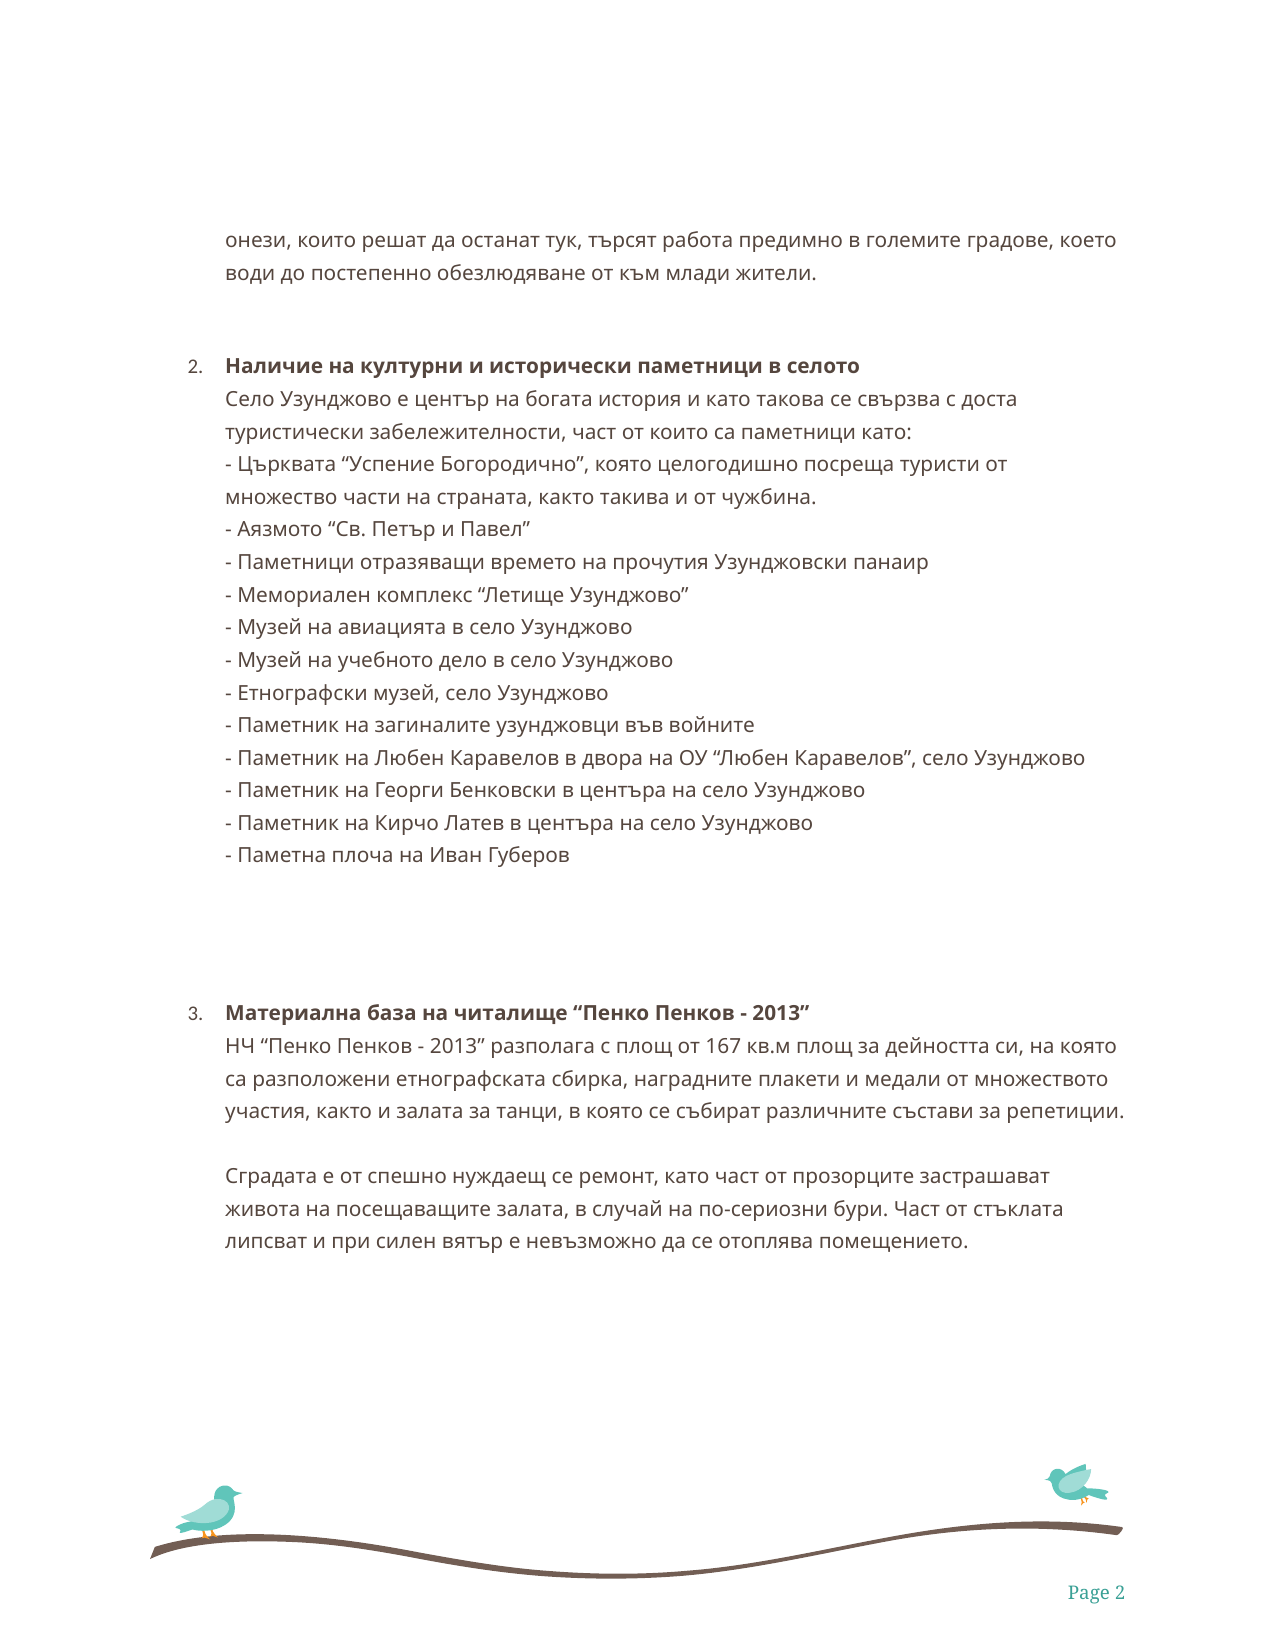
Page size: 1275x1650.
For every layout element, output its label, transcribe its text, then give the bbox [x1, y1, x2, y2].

list Наличие на културни и исторически паметници в селото Село Узунджово е център на богата история и като такова се свързва с доста туристически забележителности, част от които са паметници като: - Църквата “Успение Богородично”, която целогодишно посреща туристи от множество части на страната, както такива и от чужбина. - Аязмото “Св. Петър и Павел” - Паметници отразяващи времето на прочутия Узунджовски панаир - Мемориален комплекс “Летище Узунджово” - Музей на авиацията в село Узунджово - Музей на учебното дело в село Узунджово - Етнографски музей, село Узунджово - Паметник на загиналите узунджовци във войните - Паметник на Любен Каравелов в двора на ОУ “Любен Каравелов”, село Узунджово - Паметник на Георги Бенковски в центъра на село Узунджово - Паметник на Кирчо Латев в центъра на село Узунджово - Паметна плоча на Иван Губеров [187, 352, 1125, 931]
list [187, 225, 1125, 348]
list Материална база на читалище “Пенко Пенков - 2013” НЧ “Пенко Пенков - 2013” разполага с площ от 167 кв.м площ за дейността си, на която са разположени етнографската сбирка, наградните плакети и медали от множеството участия, както и залата за танци, в която се събират различните състави за репетиции. Сградата е от спешно нуждаещ се ремонт, като част от прозорците застрашават живота на посещаващите залата, в случай на по-сериозни бури. Част от стъклата липсват и при силен вятър е невъзможно да се отоплява помещението. [187, 998, 1125, 1255]
